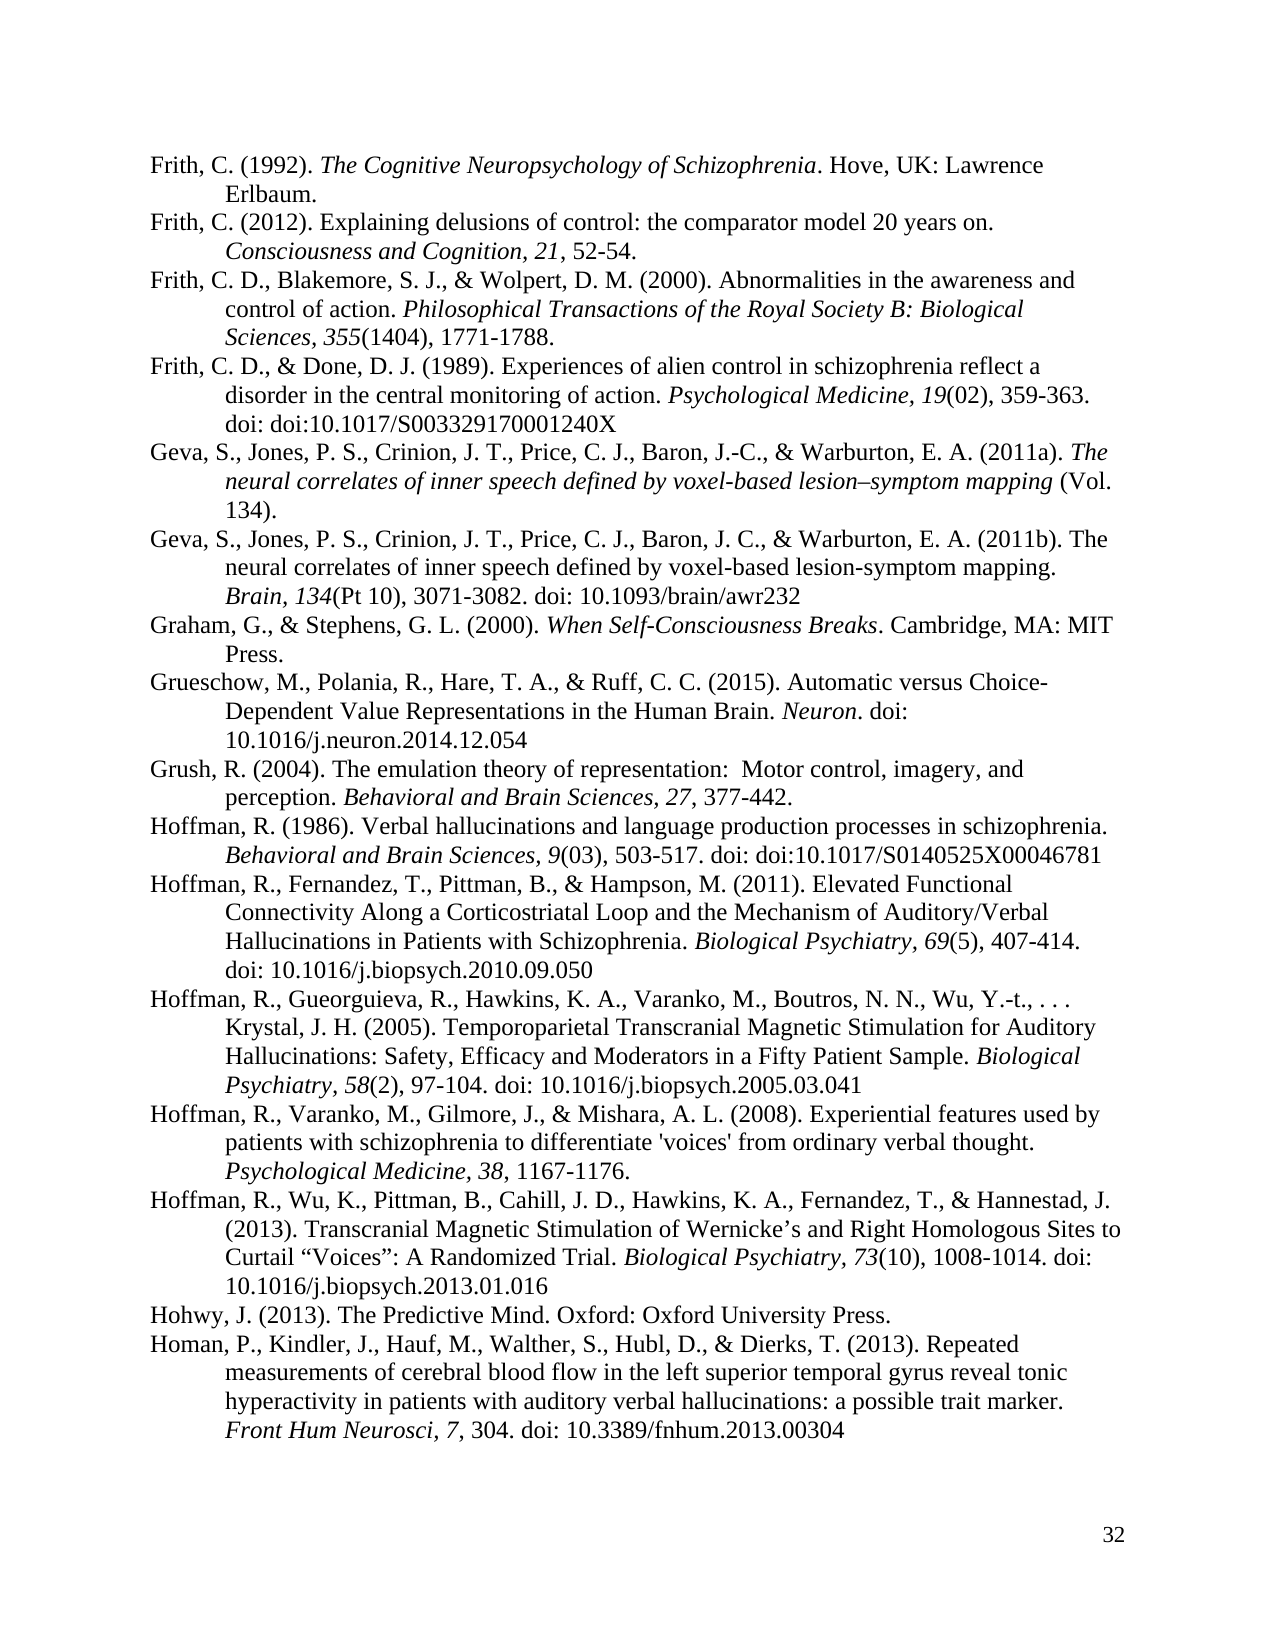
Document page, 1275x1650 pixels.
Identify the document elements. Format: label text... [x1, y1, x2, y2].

text Hoffman, R. (1986). Verbal hallucinations and language production processes in schizophrenia. Behavioral and Brain Sciences, 9(03), 503-517. doi: doi:10.1017/S0140525X00046781 [150, 811, 1125, 869]
text Graham, G., & Stephens, G. L. (2000). When Self-Consciousness Breaks. Cambridge, MA: MIT Press. [150, 610, 1125, 667]
text Frith, C. (2012). Explaining delusions of control: the comparator model 20 years on. Consciousness and Cognition, 21, 52-54. [150, 207, 1125, 265]
text Frith, C. D., & Done, D. J. (1989). Experiences of alien control in schizophrenia reflect a disorder in the central monitoring of action. Psychological Medicine, 19(02), 359-363. doi: doi:10.1017/S003329170001240X [150, 351, 1125, 437]
text Geva, S., Jones, P. S., Crinion, J. T., Price, C. J., Baron, J.-C., & Warburton, E. A. (2011a). The neural correlates of inner speech defined by voxel-based lesion–symptom mapping (Vol. 134). [150, 437, 1125, 524]
text Hoffman, R., Gueorguieva, R., Hawkins, K. A., Varanko, M., Boutros, N. N., Wu, Y.-t., . . . Krystal, J. H. (2005). Temporoparietal Transcranial Magnetic Stimulation for Auditory Hallucinations: Safety, Efficacy and Moderators in a Fifty Patient Sample. Biological Psychiatry, 58(2), 97-104. doi: 10.1016/j.biopsych.2005.03.041 [150, 984, 1125, 1099]
text Hoffman, R., Fernandez, T., Pittman, B., & Hampson, M. (2011). Elevated Functional Connectivity Along a Corticostriatal Loop and the Mechanism of Auditory/Verbal Hallucinations in Patients with Schizophrenia. Biological Psychiatry, 69(5), 407-414. doi: 10.1016/j.biopsych.2010.09.050 [150, 869, 1125, 984]
text Homan, P., Kindler, J., Hauf, M., Walther, S., Hubl, D., & Dierks, T. (2013). Repeated measurements of cerebral blood flow in the left superior temporal gyrus reveal tonic hyperactivity in patients with auditory verbal hallucinations: a possible trait marker. Front Hum Neurosci, 7, 304. doi: 10.3389/fnhum.2013.00304 [150, 1329, 1125, 1444]
text Frith, C. D., Blakemore, S. J., & Wolpert, D. M. (2000). Abnormalities in the awareness and control of action. Philosophical Transactions of the Royal Society B: Biological Sciences, 355(1404), 1771-1788. [150, 265, 1125, 351]
text Hoffman, R., Varanko, M., Gilmore, J., & Mishara, A. L. (2008). Experiential features used by patients with schizophrenia to differentiate 'voices' from ordinary verbal thought. Psychological Medicine, 38, 1167-1176. [150, 1099, 1125, 1185]
text Grush, R. (2004). The emulation theory of representation: Motor control, imagery, and perception. Behavioral and Brain Sciences, 27, 377-442. [150, 754, 1125, 811]
text Geva, S., Jones, P. S., Crinion, J. T., Price, C. J., Baron, J. C., & Warburton, E. A. (2011b). The neural correlates of inner speech defined by voxel-based lesion-symptom mapping. Brain, 134(Pt 10), 3071-3082. doi: 10.1093/brain/awr232 [150, 524, 1125, 610]
text Frith, C. (1992). The Cognitive Neuropsychology of Schizophrenia. Hove, UK: Lawrence Erlbaum. [150, 150, 1125, 207]
text Grueschow, M., Polania, R., Hare, T. A., & Ruff, C. C. (2015). Automatic versus Choice-Dependent Value Representations in the Human Brain. Neuron. doi: 10.1016/j.neuron.2014.12.054 [150, 667, 1125, 754]
text Hohwy, J. (2013). The Predictive Mind. Oxford: Oxford University Press. [150, 1300, 1125, 1329]
text Hoffman, R., Wu, K., Pittman, B., Cahill, J. D., Hawkins, K. A., Fernandez, T., & Hannestad, J. (2013). Transcranial Magnetic Stimulation of Wernicke’s and Right Homologous Sites to Curtail “Voices”: A Randomized Trial. Biological Psychiatry, 73(10), 1008-1014. doi: 10.1016/j.biopsych.2013.01.016 [150, 1185, 1125, 1300]
